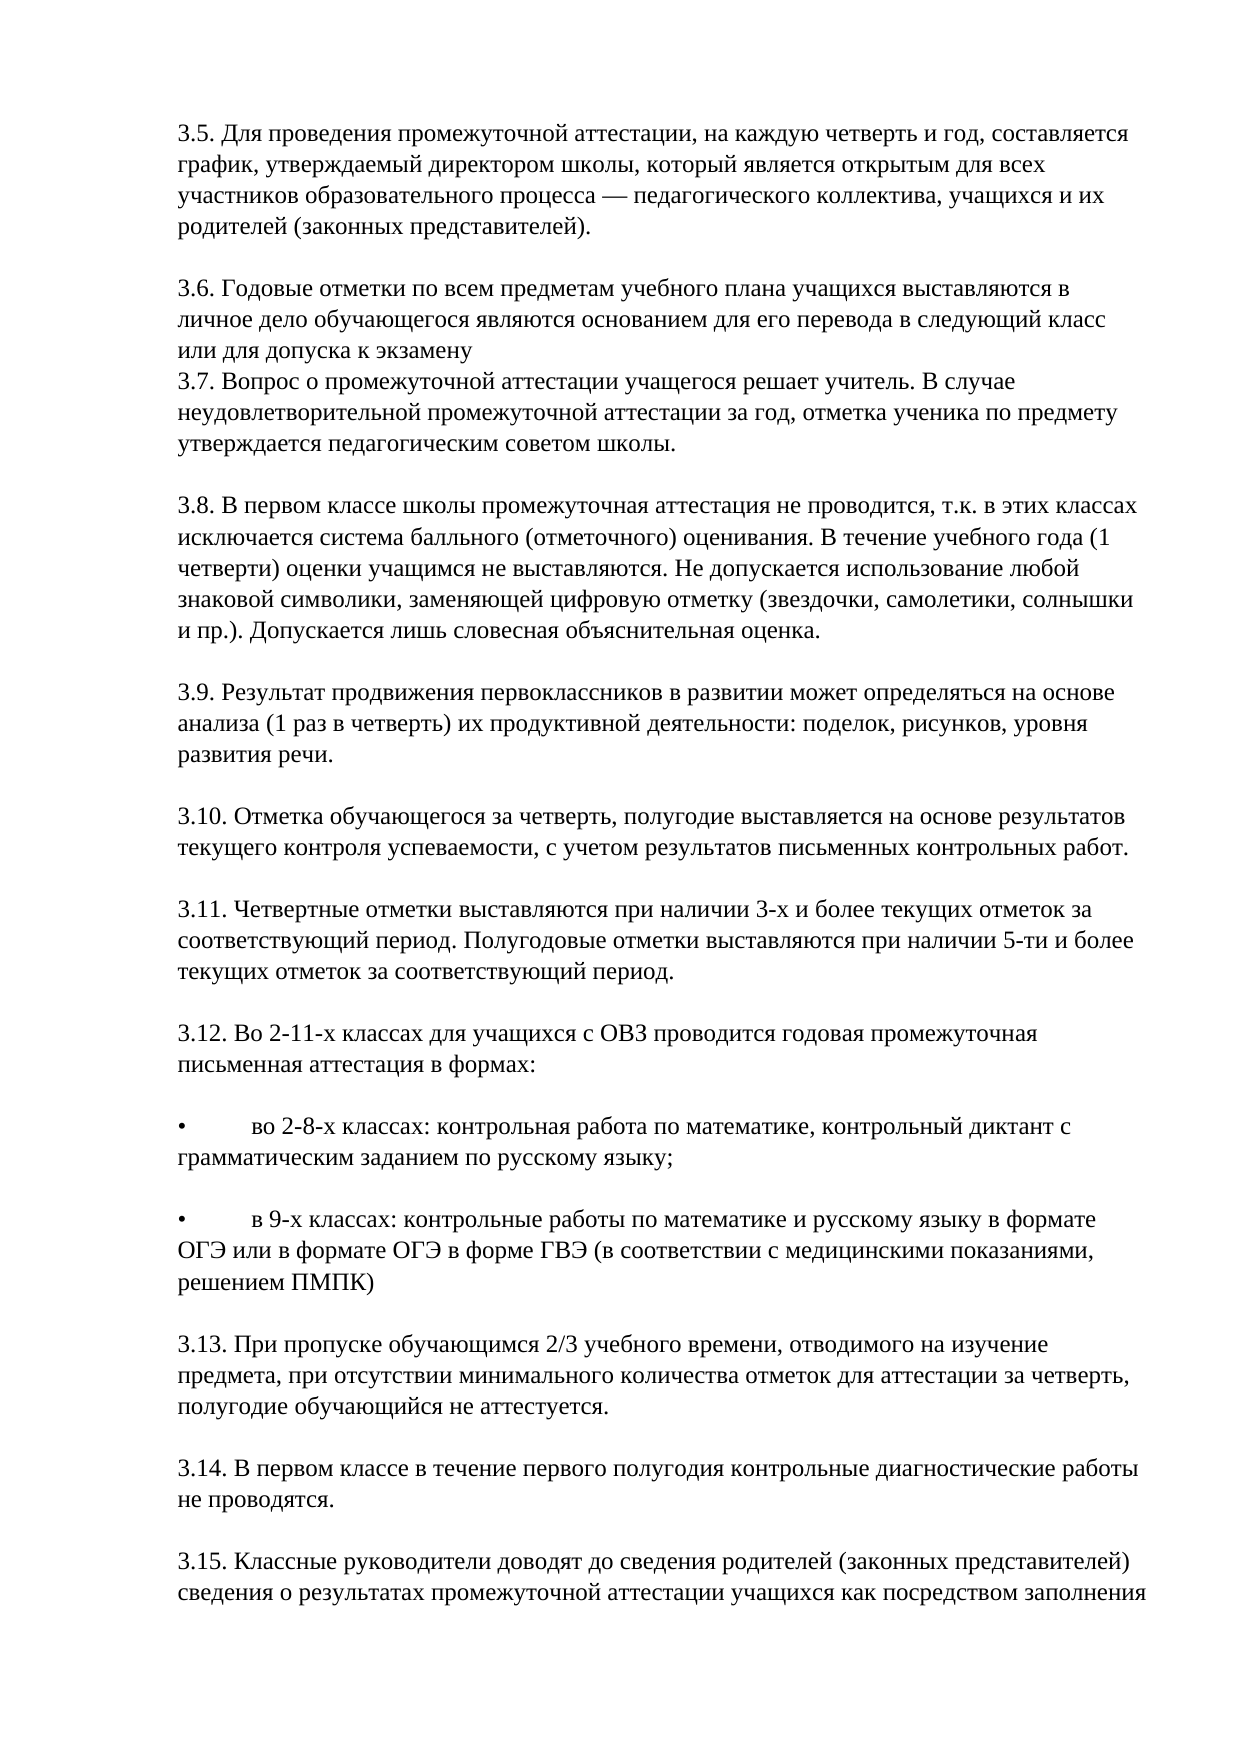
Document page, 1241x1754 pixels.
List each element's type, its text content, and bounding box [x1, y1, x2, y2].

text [177, 1546, 1152, 1606]
text 3.8. В первом классе школы промежуточная аттестация не проводится, т.к. в этих классах исключается система балльного (отметочного) оценивания. В течение учебного года (1 четверти) оценки учащимся не выставляются. Не допускается использование любой знаковой символики, заменяющей цифровую отметку (звездочки, самолетики, солнышки и пр.). Допускается лишь словесная объяснительная оценка. [177, 491, 1152, 643]
text 3.12. Во 2-11-х классах для учащихся с ОВЗ проводится годовая промежуточная письменная аттестация в формах: [177, 1018, 1152, 1078]
text 3.9. Результат продвижения первоклассников в развитии может определяться на основе анализа (1 раз в четверть) их продуктивной деятельности: поделок, рисунков, уровня развития речи. [177, 677, 1152, 768]
text 3.10. Отметка обучающегося за четверть, полугодие выставляется на основе результатов текущего контроля успеваемости, с учетом результатов письменных контрольных работ. [177, 801, 1152, 861]
text 3.5. Для проведения промежуточной аттестации, на каждую четверть и год, составляется график, утверждаемый директором школы, который является открытым для всех участников образовательного процесса — педагогического коллектива, учащихся и их родителей (законных представителей). [177, 118, 1152, 240]
text 3.6. Годовые отметки по всем предметам учебного плана учащихся выставляются в личное дело обучающегося являются основанием для его перевода в следующий класс или для допуска к экзамену [177, 273, 1152, 364]
text • во 2-8-х классах: контрольная работа по математике, контрольный диктант с грамматическим заданием по русскому языку; [177, 1111, 1152, 1171]
text 3.13. При пропуске обучающимся 2/3 учебного времени, отводимого на изучение предмета, при отсутствии минимального количества отметок для аттестации за четверть, полугодие обучающийся не аттестуется. [177, 1329, 1152, 1419]
text • в 9-х классах: контрольные работы по математике и русскому языку в формате ОГЭ или в формате ОГЭ в форме ГВЭ (в соответствии с медицинскими показаниями, решением ПМПК) [177, 1204, 1152, 1295]
text 3.11. Четвертные отметки выставляются при наличии 3-х и более текущих отметок за соответствующий период. Полугодовые отметки выставляются при наличии 5-ти и более текущих отметок за соответствующий период. [177, 894, 1152, 985]
text 3.14. В первом классе в течение первого полугодия контрольные диагностические работы не проводятся. [177, 1453, 1152, 1513]
text 3.7. Вопрос о промежуточной аттестации учащегося решает учитель. В случае неудовлетворительной промежуточной аттестации за год, отметка ученика по предмету утверждается педагогическим советом школы. [177, 366, 1152, 457]
